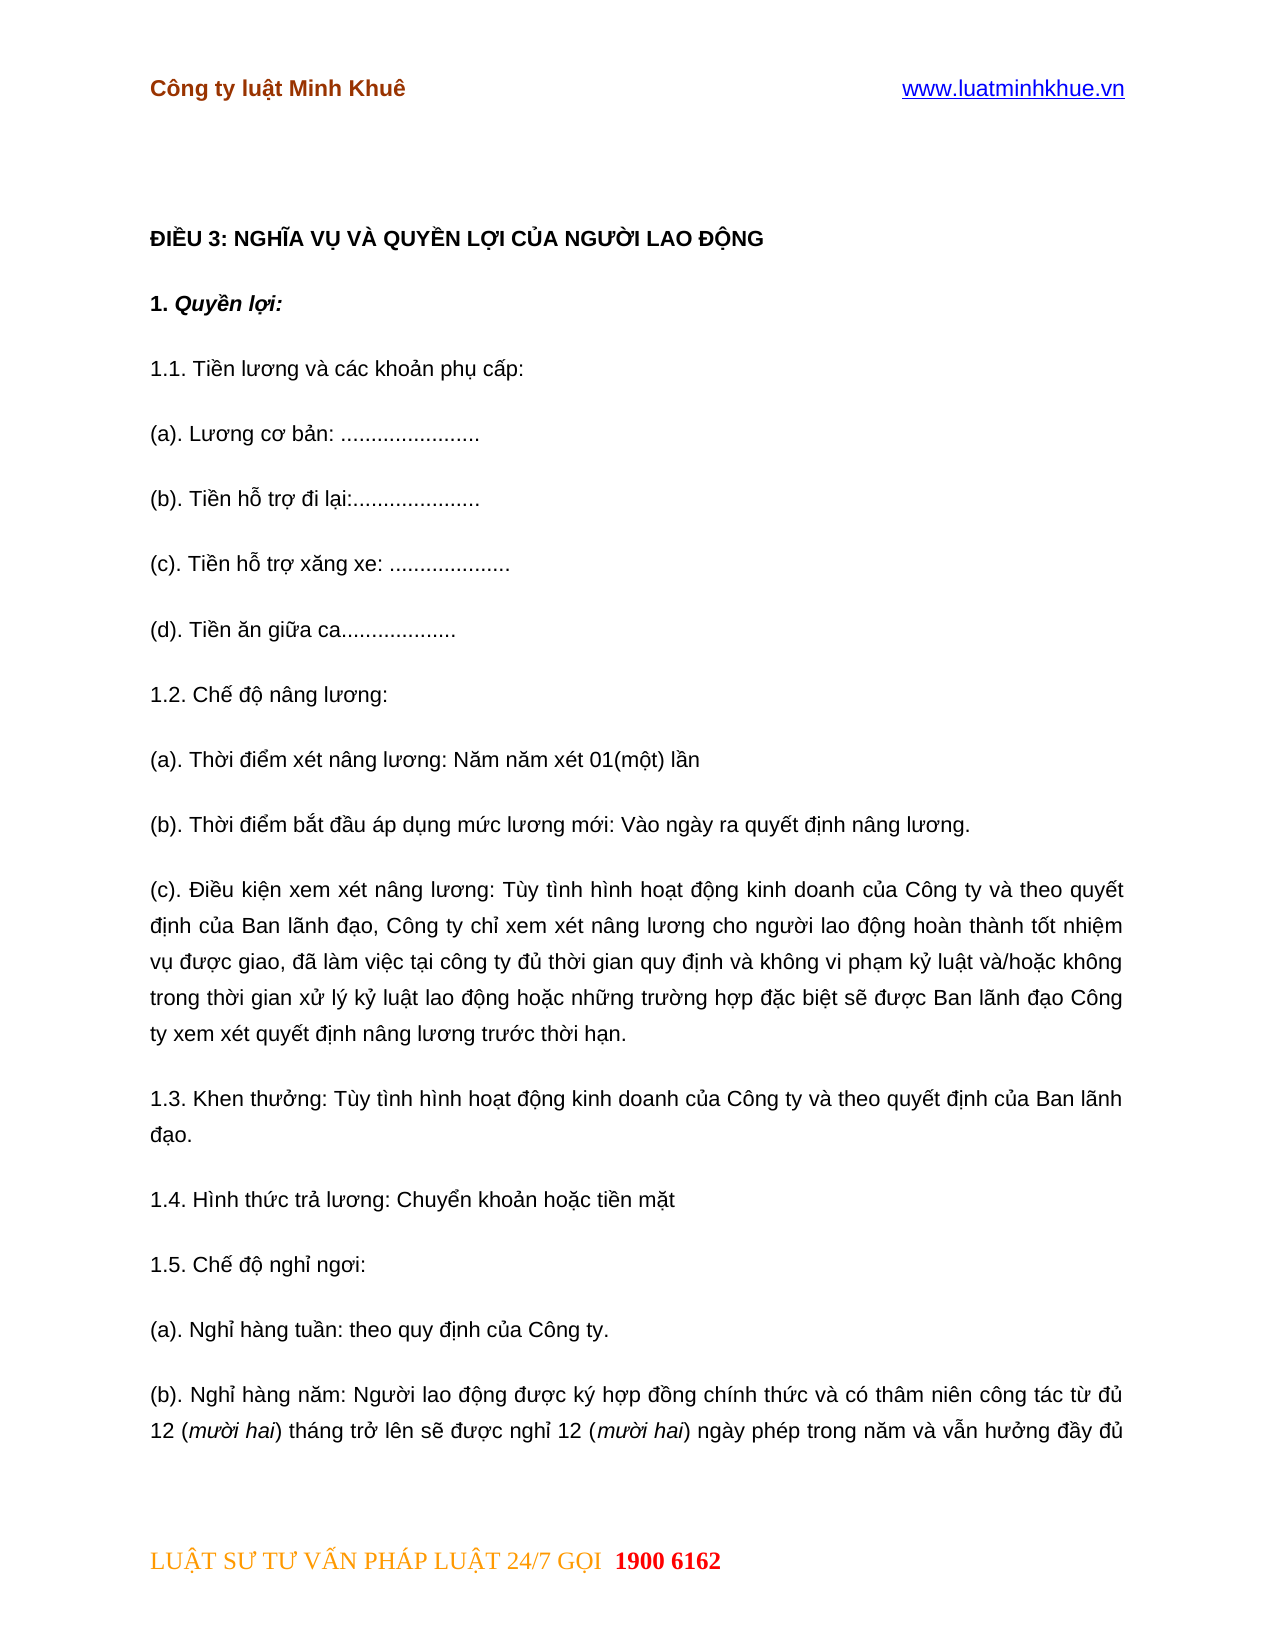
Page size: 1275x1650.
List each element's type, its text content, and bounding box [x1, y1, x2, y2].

text (b). Thời điểm bắt đầu áp dụng mức lương mới: Vào ngày ra quyết định nâng lương. [150, 801, 1125, 837]
text 1.3. Khen thưởng: Tùy tình hình hoạt động kinh doanh của Công ty và theo quyết định của Ban lãnh đạo. [150, 1075, 1125, 1147]
text 1. Quyền lợi: [150, 280, 1125, 316]
text (b). Tiền hỗ trợ đi lại:..................... [150, 476, 1125, 511]
text (c). Điều kiện xem xét nâng lương: Tùy tình hình hoạt động kinh doanh của Công ty và theo quyết định của Ban lãnh đạo, Công ty chỉ xem xét nâng lương cho người lao động hoàn thành tốt nhiệm vụ được giao, đã làm việc tại công ty đủ thời gian quy định và không vi phạm kỷ luật và/hoặc không trong thời gian xử lý kỷ luật lao động hoặc những trường hợp đặc biệt sẽ được Ban lãnh đạo Công ty xem xét quyết định nâng lương trước thời hạn. [150, 866, 1125, 1046]
text ĐIỀU 3: NGHĨA VỤ VÀ QUYỀN LỢI CỦA NGƯỜI LAO ĐỘNG [150, 215, 1125, 251]
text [150, 1371, 1125, 1443]
text (a). Lương cơ bản: ....................... [150, 410, 1125, 446]
text (d). Tiền ăn giữa ca................... [150, 606, 1125, 642]
text 1.1. Tiền lương và các khoản phụ cấp: [150, 345, 1125, 381]
text (a). Nghỉ hàng tuần: theo quy định của Công ty. [150, 1306, 1125, 1342]
text 1.4. Hình thức trả lương: Chuyển khoản hoặc tiền mặt [150, 1176, 1125, 1212]
text (a). Thời điểm xét nâng lương: Năm năm xét 01(một) lần [150, 736, 1125, 772]
text 1.5. Chế độ nghỉ ngơi: [150, 1241, 1125, 1277]
text (c). Tiền hỗ trợ xăng xe: .................... [150, 541, 1125, 577]
text 1.2. Chế độ nâng lương: [150, 671, 1125, 707]
